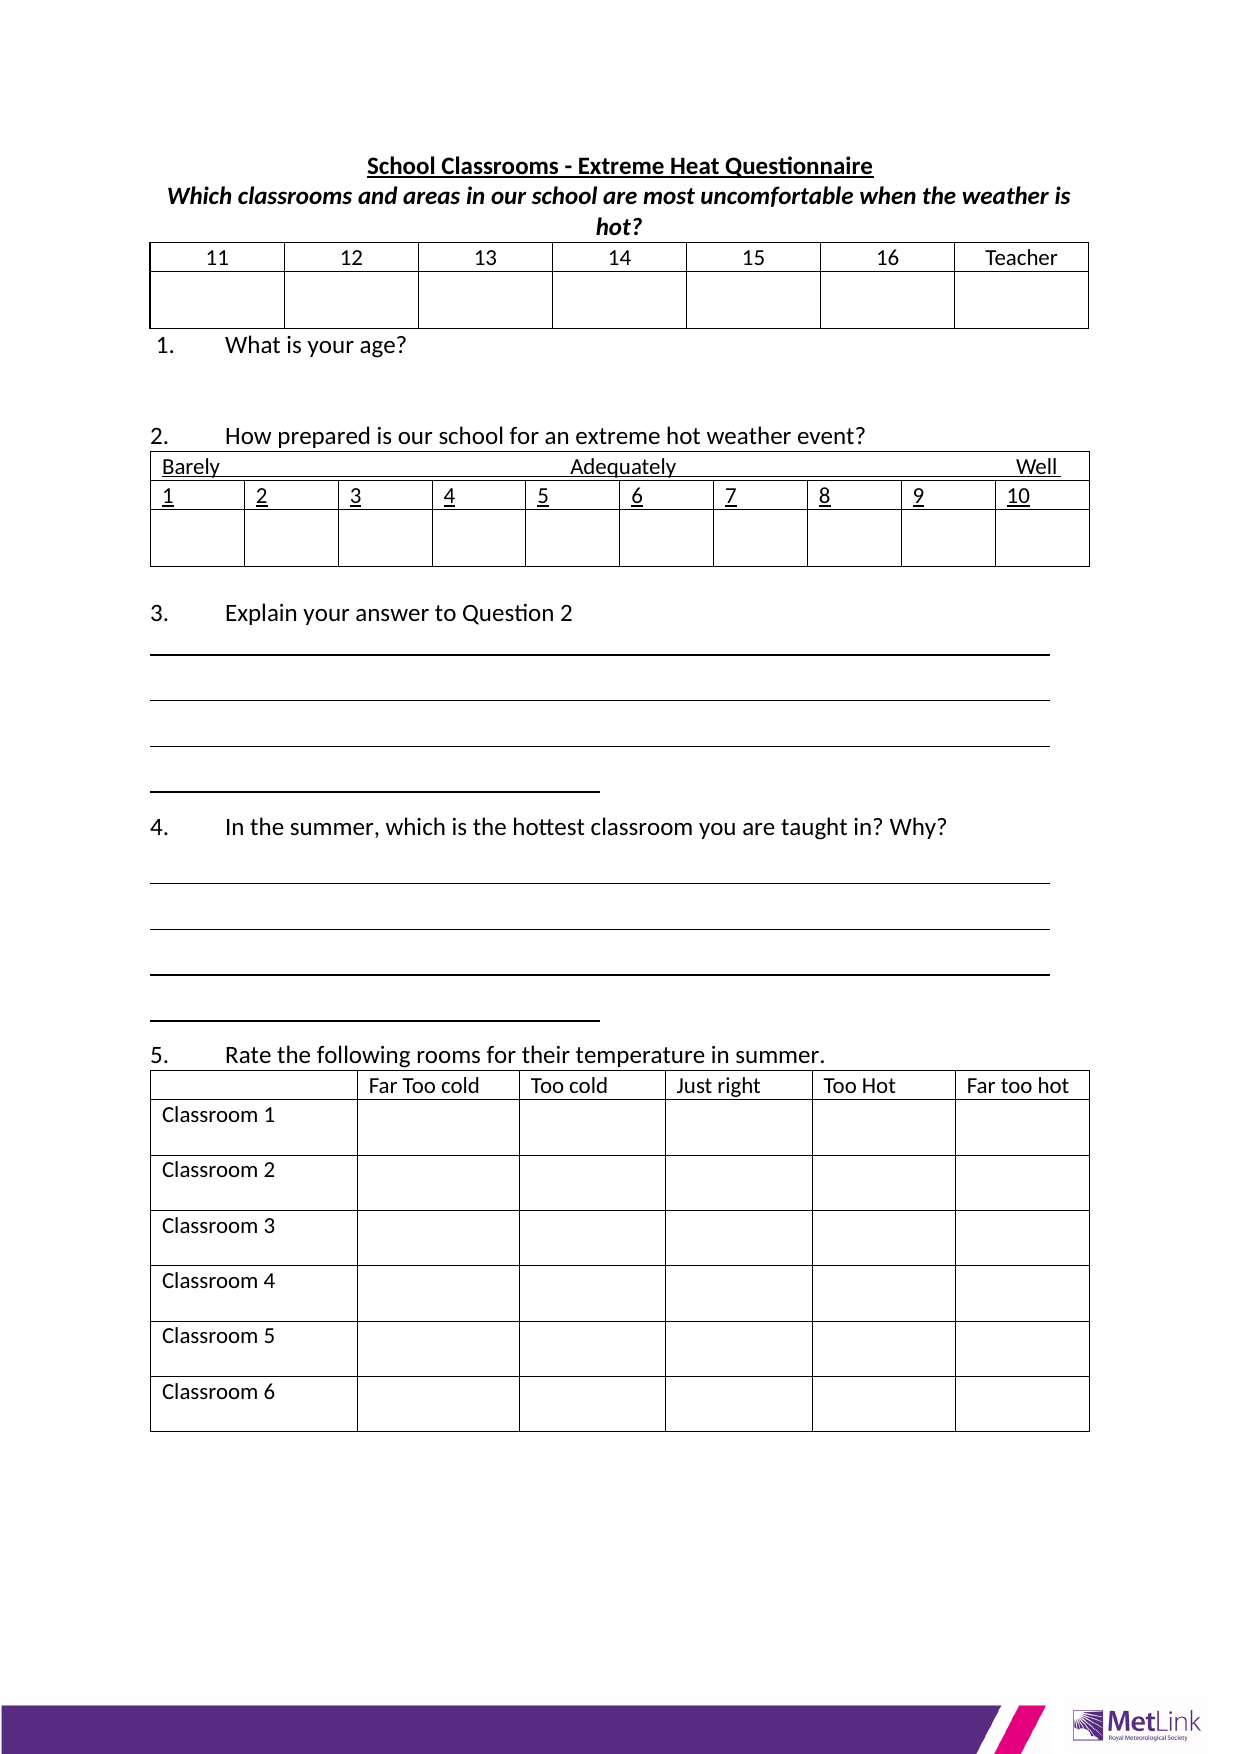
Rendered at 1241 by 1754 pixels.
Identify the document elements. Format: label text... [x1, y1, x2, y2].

table_cell [956, 1322, 1089, 1376]
table_cell [666, 1100, 812, 1154]
table_header 15 [687, 243, 820, 271]
text 5. Rate the following rooms for their temperature in summer. [150, 1040, 1090, 1070]
table_cell 9 [902, 481, 995, 509]
table_cell [956, 1211, 1089, 1265]
table_cell [956, 1377, 1089, 1431]
table_header Too Hot [813, 1071, 955, 1099]
table_cell [956, 1266, 1089, 1321]
table_header 11 [151, 243, 284, 271]
table_header Too cold [520, 1071, 665, 1099]
table_cell [956, 1100, 1089, 1154]
table_cell [151, 272, 284, 328]
table_cell [813, 1266, 955, 1321]
table_cell [339, 510, 432, 566]
table_cell [666, 1211, 812, 1265]
table_cell 6 [620, 481, 713, 509]
table_cell [358, 1322, 519, 1376]
table_cell 1 [151, 481, 244, 509]
table_cell [520, 1156, 665, 1210]
table_cell [808, 510, 901, 566]
table_cell [520, 1266, 665, 1321]
table_cell [620, 510, 713, 566]
table_header Far too hot [956, 1071, 1089, 1099]
table_cell [553, 272, 686, 328]
text 2. How prepared is our school for an extreme hot weather event? [150, 420, 1090, 451]
table_cell 4 [433, 481, 525, 509]
table_cell [433, 510, 525, 566]
table_cell 3 [339, 481, 432, 509]
table_cell [520, 1100, 665, 1154]
table_cell 10 [996, 481, 1089, 509]
table_cell Classroom 4 [151, 1266, 357, 1321]
table_cell [813, 1377, 955, 1431]
text 4. In the summer, which is the hottest classroom you are taught in? Why? [150, 811, 1090, 842]
table_header [151, 1071, 357, 1099]
table_header Far Too cold [358, 1071, 519, 1099]
table_cell [358, 1100, 519, 1154]
table_cell [666, 1322, 812, 1376]
table_cell [666, 1377, 812, 1431]
table_cell [902, 510, 995, 566]
table_cell [245, 510, 338, 566]
table_cell Classroom 1 [151, 1100, 357, 1154]
table_cell [520, 1322, 665, 1376]
text School Classrooms - Extreme Heat Questionnaire [150, 150, 1090, 181]
table_cell [520, 1377, 665, 1431]
table_cell [687, 272, 820, 328]
table_cell 8 [808, 481, 901, 509]
table_cell [358, 1266, 519, 1321]
table_cell [419, 272, 552, 328]
picture [1, 1692, 1053, 1754]
table_cell Classroom 5 [151, 1322, 357, 1376]
table_cell [821, 272, 954, 328]
table_cell [813, 1211, 955, 1265]
table_header 13 [419, 243, 552, 271]
table_cell 7 [714, 481, 807, 509]
table_cell [358, 1156, 519, 1210]
table_header Teacher [955, 243, 1088, 271]
table_cell Classroom 3 [151, 1211, 357, 1265]
table_cell 2 [245, 481, 338, 509]
table_header Just right [666, 1071, 812, 1099]
table_cell [358, 1377, 519, 1431]
table_cell [956, 1156, 1089, 1210]
table_cell Classroom 6 [151, 1377, 357, 1431]
text 3. Explain your answer to Question 2 [150, 598, 1090, 628]
table_cell [666, 1266, 812, 1321]
table_header 16 [821, 243, 954, 271]
table_cell [813, 1100, 955, 1154]
table_cell [996, 510, 1089, 566]
table_header 12 [285, 243, 418, 271]
text 1. What is your age? [150, 329, 1090, 359]
table_header Barely Adequately Well [151, 452, 1089, 480]
table_cell [955, 272, 1088, 328]
table_cell [151, 510, 244, 566]
table_cell [813, 1322, 955, 1376]
text Which classrooms and areas in our school are most uncomfortable when the weather is hot? [150, 181, 1090, 242]
table_cell [520, 1211, 665, 1265]
table_cell [714, 510, 807, 566]
table_cell [358, 1211, 519, 1265]
table_cell [813, 1156, 955, 1210]
table_cell 5 [526, 481, 619, 509]
picture [1065, 1694, 1209, 1754]
table_cell [526, 510, 619, 566]
table_cell Classroom 2 [151, 1156, 357, 1210]
table_cell [285, 272, 418, 328]
table_cell [666, 1156, 812, 1210]
table_header 14 [553, 243, 686, 271]
